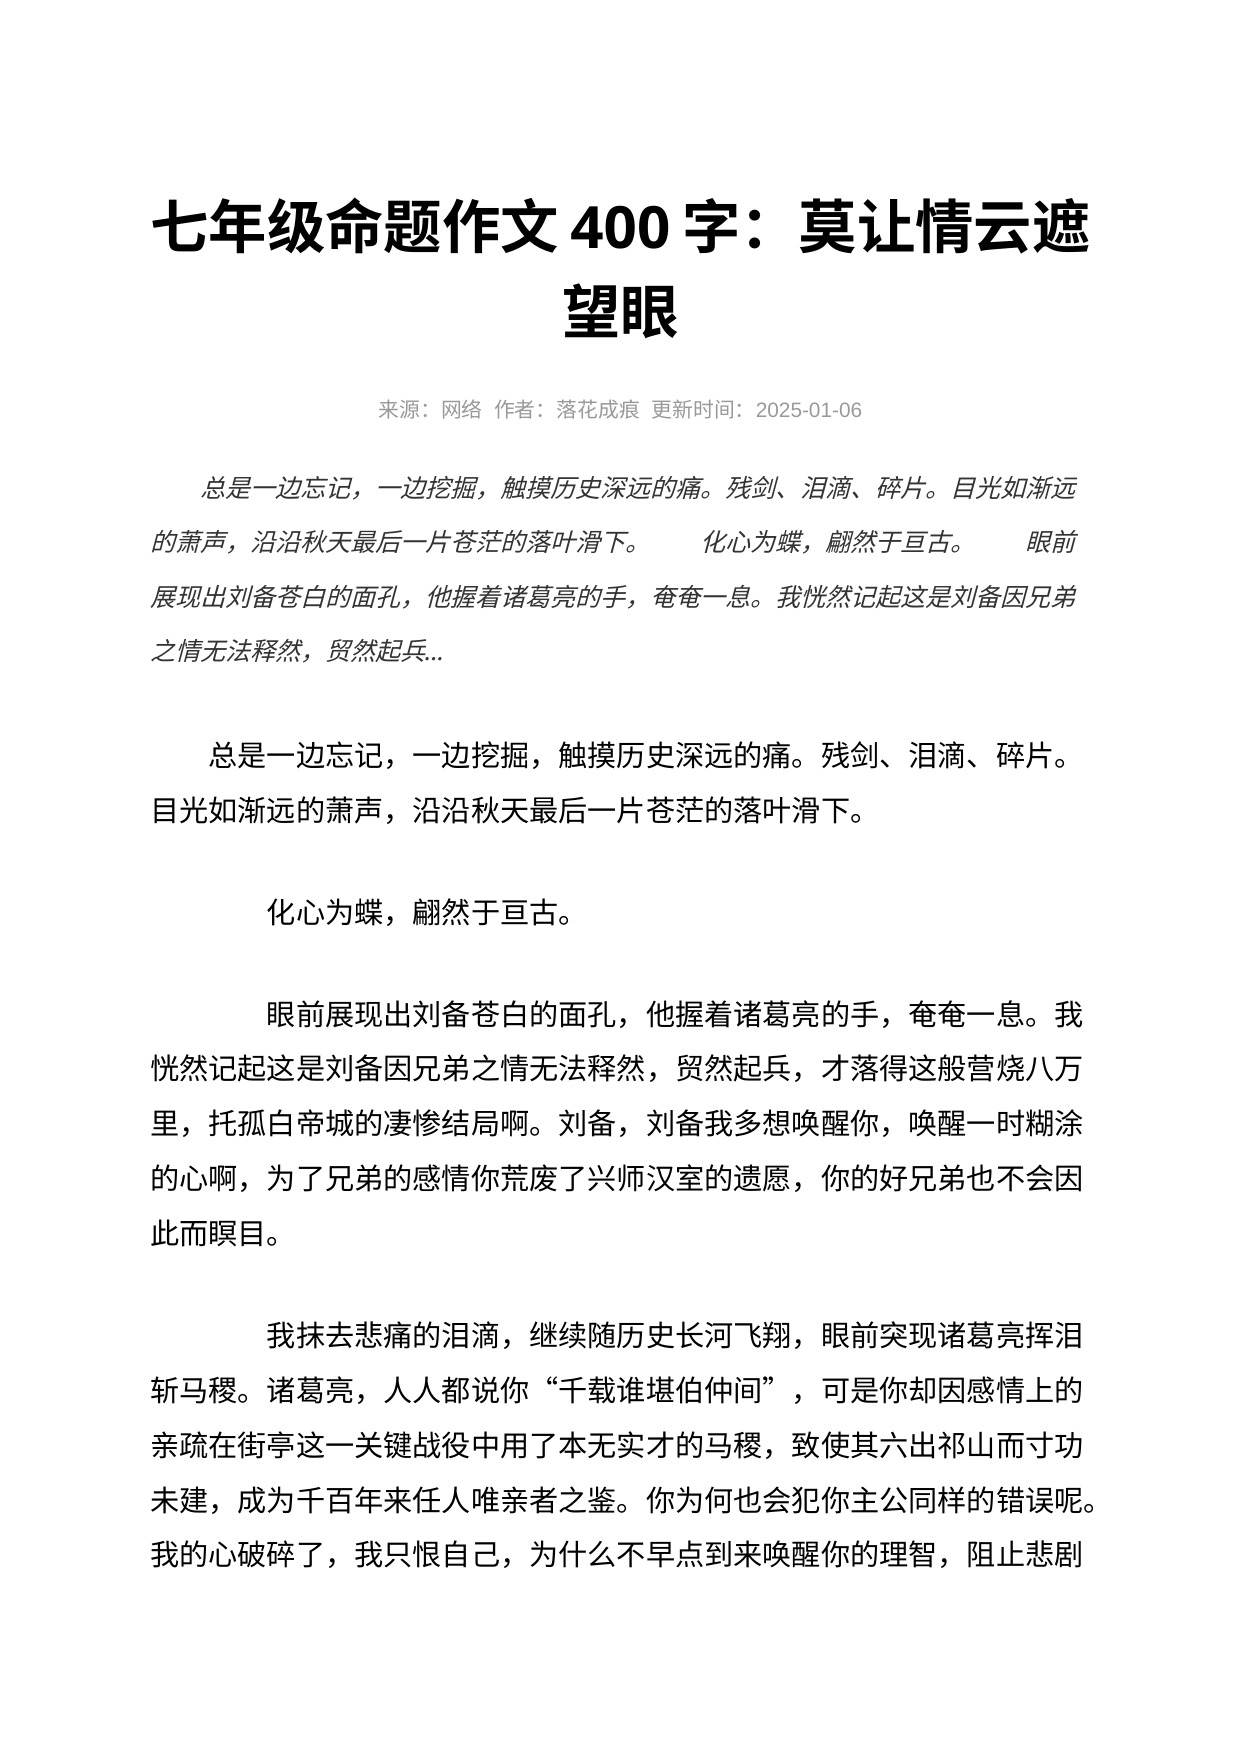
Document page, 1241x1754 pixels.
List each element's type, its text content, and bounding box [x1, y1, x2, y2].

text 总是一边忘记，一边挖掘，触摸历史深远的痛。残剑、泪滴、碎片。目光如渐远的萧声，沿沿秋天最后一片苍茫的落叶滑下。 [150, 733, 1090, 830]
subtitle 七年级命题作文400字：莫让情云遮望眼 [150, 181, 1090, 351]
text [150, 1312, 1090, 1574]
text 总是一边忘记，一边挖掘，触摸历史深远的痛。残剑、泪滴、碎片。目光如渐远的萧声，沿沿秋天最后一片苍茫的落叶滑下。 化心为蝶，翩然于亘古。 眼前展现出刘备苍白的面孔，他握着诸葛亮的手，奄奄一息。我恍然记起这是刘备因兄弟之情无法释然，贸然起兵... [150, 468, 1090, 668]
text 眼前展现出刘备苍白的面孔，他握着诸葛亮的手，奄奄一息。我恍然记起这是刘备因兄弟之情无法释然，贸然起兵，才落得这般营烧八万里，托孤白帝城的凄惨结局啊。刘备，刘备我多想唤醒你，唤醒一时糊涂的心啊，为了兄弟的感情你荒废了兴师汉室的遗愿，你的好兄弟也不会因此而瞑目。 [150, 991, 1090, 1253]
text 化心为蝶，翩然于亘古。 [150, 889, 1090, 932]
text 来源：网络 作者：落花成痕 更新时间：2025-01-06 [150, 397, 1090, 421]
